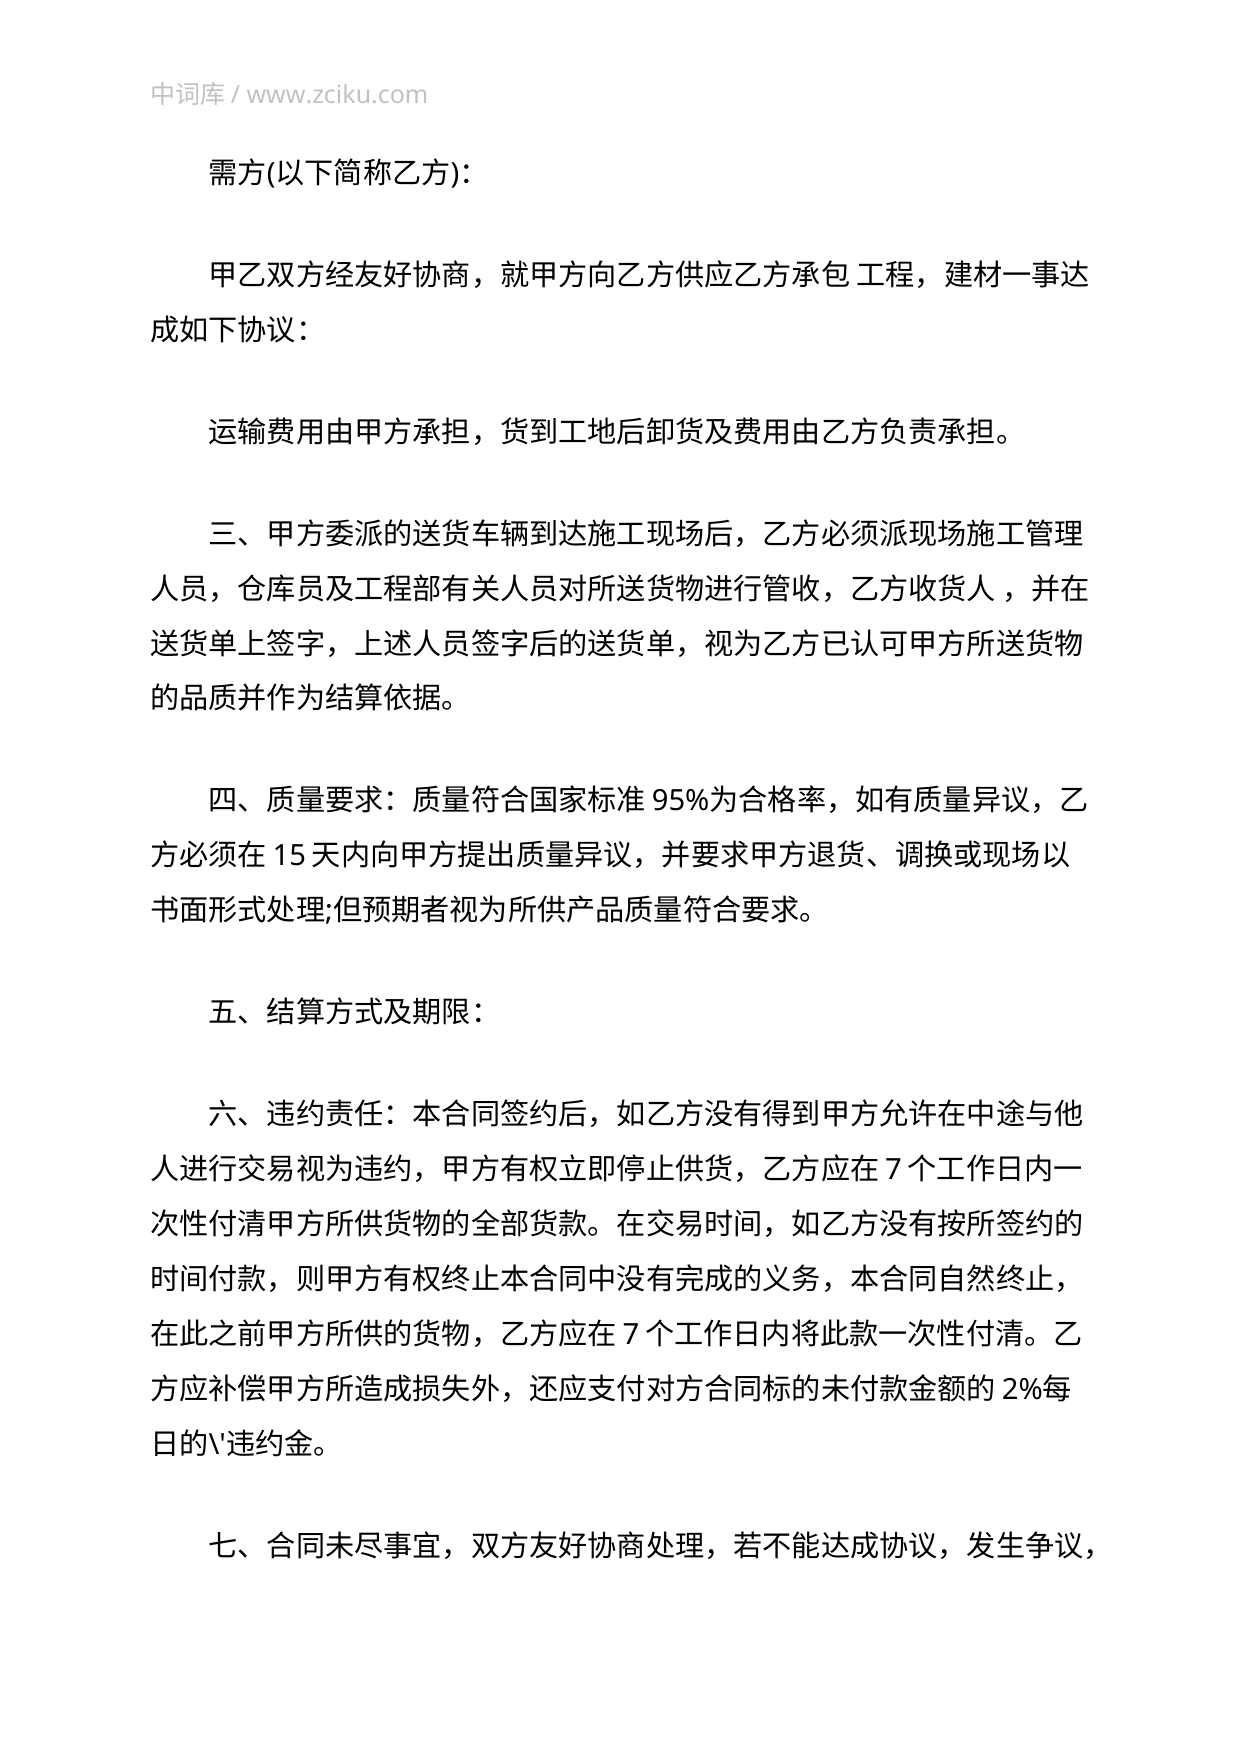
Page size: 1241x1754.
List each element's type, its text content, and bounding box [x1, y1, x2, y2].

text 需方(以下简称乙方)： [150, 150, 1090, 192]
text 运输费用由甲方承担，货到工地后卸货及费用由乙方负责承担。 [150, 409, 1090, 451]
text 甲乙双方经友好协商，就甲方向乙方供应乙方承包 工程，建材一事达成如下协议： [150, 252, 1090, 349]
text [150, 1522, 1090, 1564]
text 三、甲方委派的送货车辆到达施工现场后，乙方必须派现场施工管理人员，仓库员及工程部有关人员对所送货物进行管收，乙方收货人 ，并在送货单上签字，上述人员签字后的送货单，视为乙方已认可甲方所送货物的品质并作为结算依据。 [150, 510, 1090, 717]
text 四、质量要求：质量符合国家标准95%为合格率，如有质量异议，乙方必须在15天内向甲方提出质量异议，并要求甲方退货、调换或现场以书面形式处理;但预期者视为所供产品质量符合要求。 [150, 777, 1090, 929]
text 六、违约责任：本合同签约后，如乙方没有得到甲方允许在中途与他人进行交易视为违约，甲方有权立即停止供货，乙方应在7个工作日内一次性付清甲方所供货物的全部货款。在交易时间，如乙方没有按所签约的时间付款，则甲方有权终止本合同中没有完成的义务，本合同自然终止，在此之前甲方所供的货物，乙方应在7个工作日内将此款一次性付清。乙方应补偿甲方所造成损失外，还应支付对方合同标的未付款金额的2%每日的\'违约金。 [150, 1091, 1090, 1463]
text 五、结算方式及期限： [150, 989, 1090, 1031]
